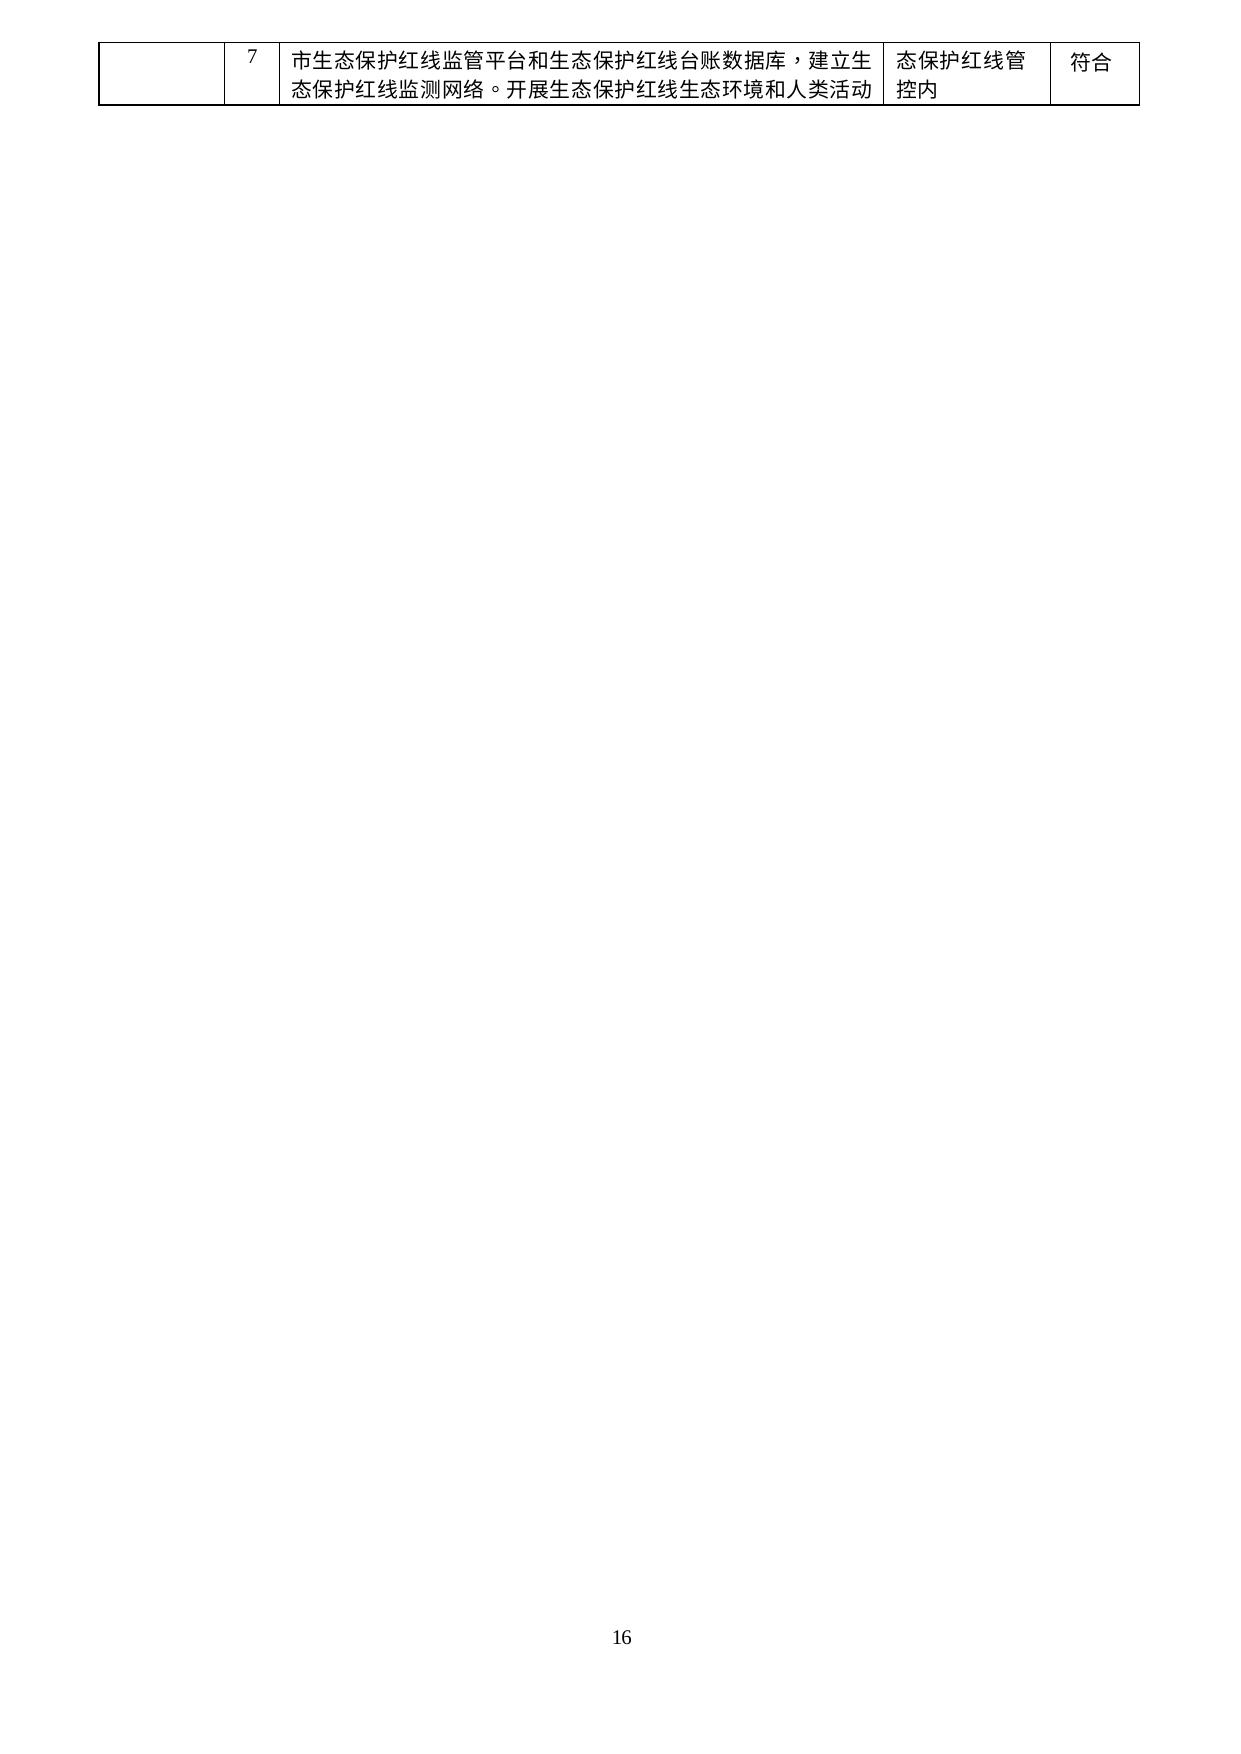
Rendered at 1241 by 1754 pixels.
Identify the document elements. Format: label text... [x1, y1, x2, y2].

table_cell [280, 43, 883, 104]
table_cell 本项目不在生 态保护红线管 控内 [884, 43, 1050, 104]
table_cell 7 [225, 43, 279, 104]
table_cell 符合 [1051, 43, 1139, 104]
